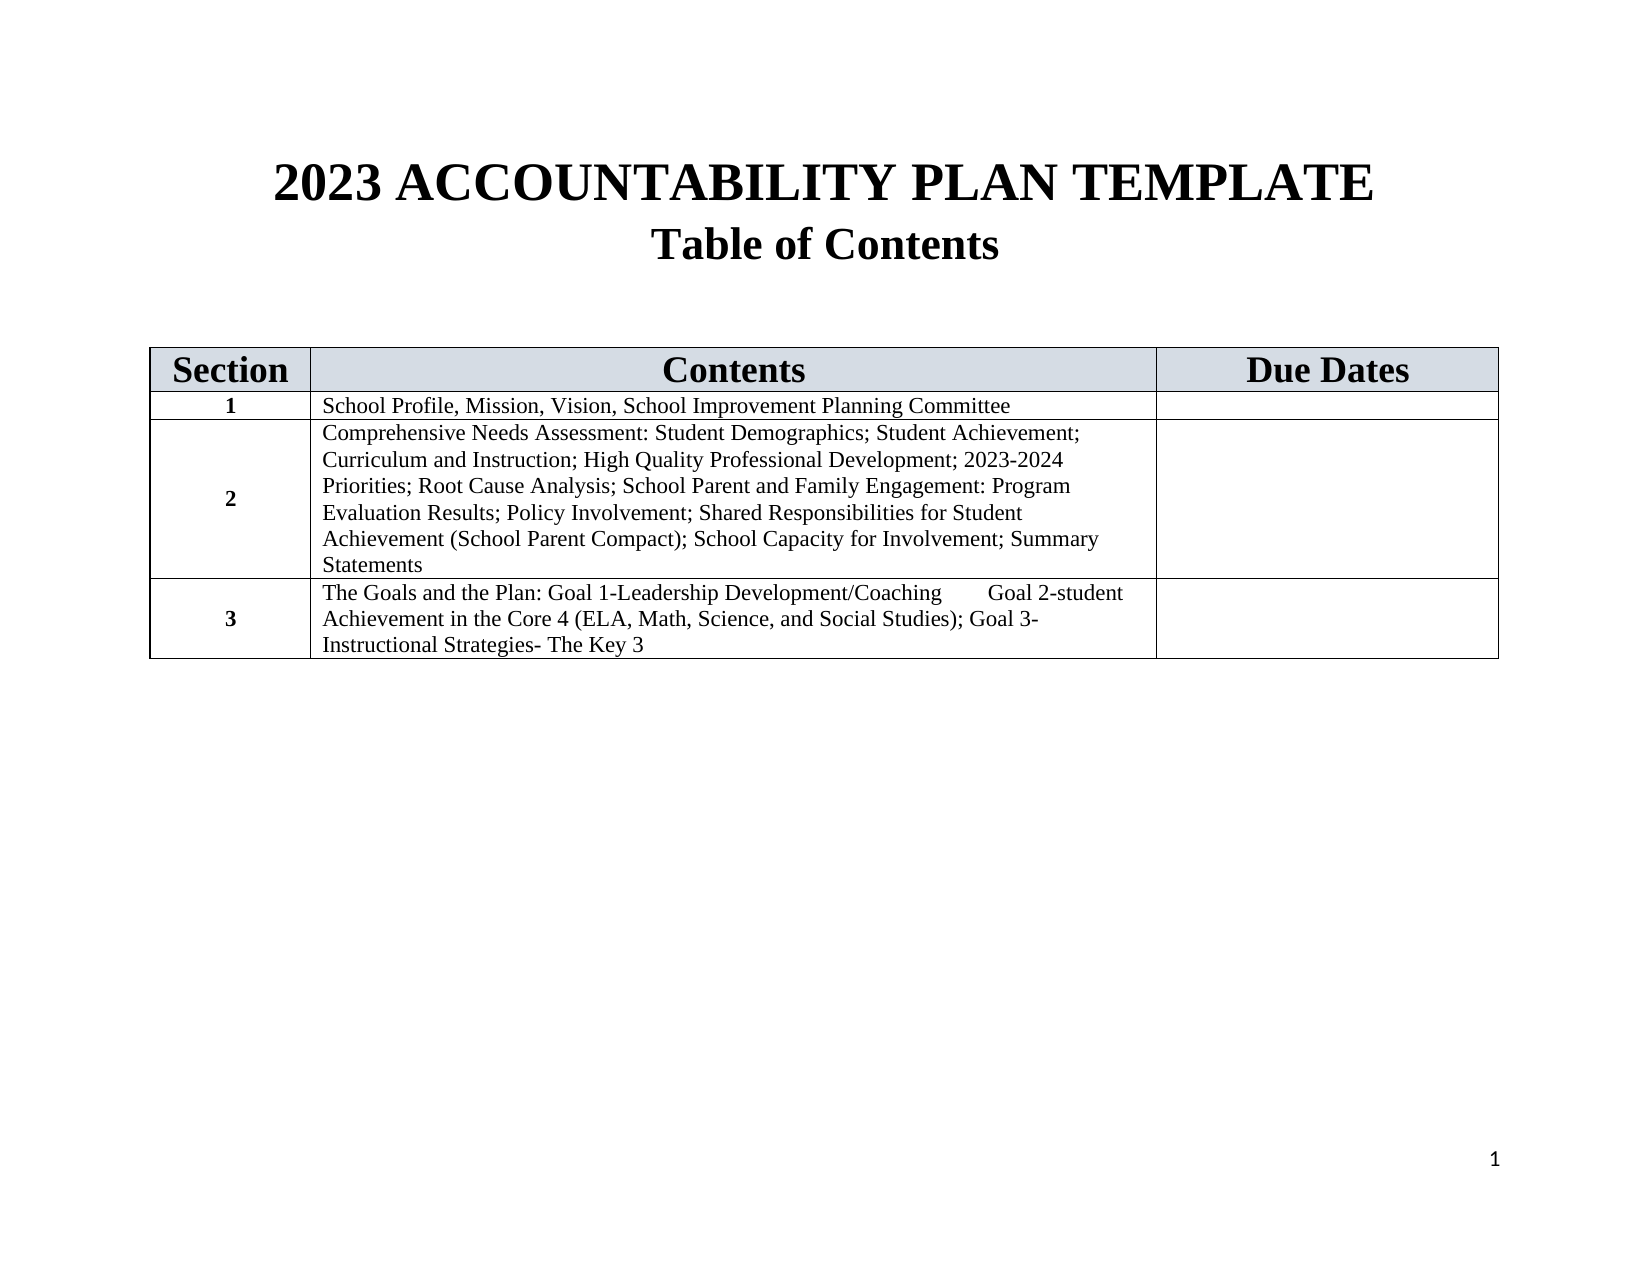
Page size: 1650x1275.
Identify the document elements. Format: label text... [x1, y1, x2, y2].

table_cell 3 [151, 579, 310, 658]
table_cell The Goals and the Plan: Goal 1-Leadership Development/Coaching Goal 2-student Achievement in the Core 4 (ELA, Math, Science, and Social Studies); Goal 3-Instructional Strategies- The Key 3 [311, 579, 1156, 658]
table_header Due Dates [1157, 348, 1498, 391]
table_cell School Profile, Mission, Vision, School Improvement Planning Committee [311, 392, 1156, 418]
table_cell Comprehensive Needs Assessment: Student Demographics; Student Achievement; Curriculum and Instruction; High Quality Professional Development; 2023-2024 Priorities; Root Cause Analysis; School Parent and Family Engagement: Program Evaluation Results; Policy Involvement; Shared Responsibilities for Student Achievement (School Parent Compact); School Capacity for Involvement; Summary Statements [311, 420, 1156, 578]
table_cell [1157, 420, 1498, 578]
text 2023 ACCOUNTABILITY PLAN TEMPLATE Table of Contents [150, 150, 1500, 269]
table_header Contents [311, 348, 1156, 391]
table_cell [1157, 392, 1498, 418]
table_cell [1157, 579, 1498, 658]
table_cell 2 [151, 420, 310, 578]
table_cell 1 [151, 392, 310, 418]
table_header Section [151, 348, 310, 391]
